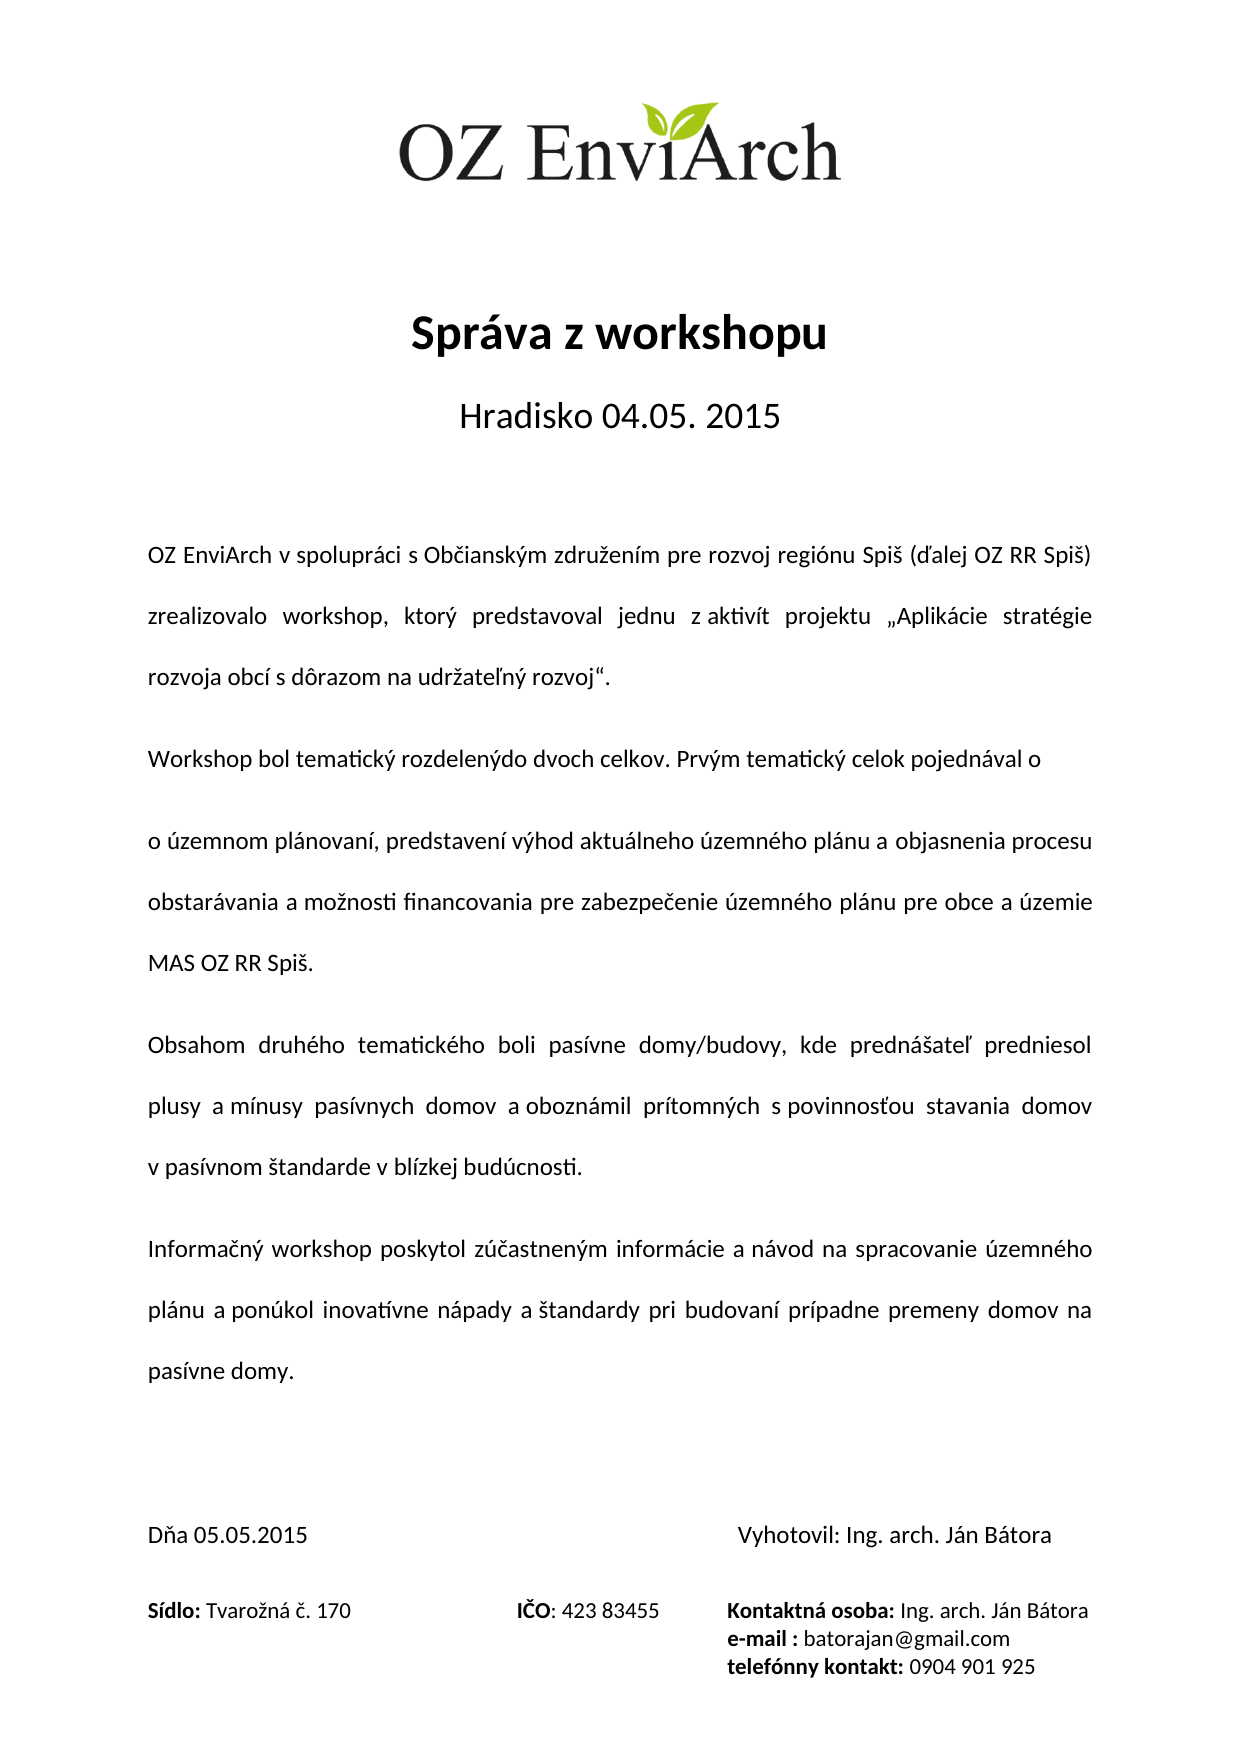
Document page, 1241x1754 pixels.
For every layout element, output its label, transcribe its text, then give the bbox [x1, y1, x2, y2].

text o územnom plánovaní, predstavení výhod aktuálneho územného plánu a objasnenia procesu obstarávania a možnosti financovania pre zabezpečenie územného plánu pre obce a územie MAS OZ RR Spiš. [148, 825, 1093, 978]
text Informačný workshop poskytol zúčastneným informácie a návod na spracovanie územného plánu a ponúkol inovatívne nápady a štandardy pri budovaní prípadne premeny domov na pasívne domy. [148, 1233, 1093, 1386]
text Hradisko 04.05. 2015 [148, 392, 1093, 438]
text Workshop bol tematický rozdelenýdo dvoch celkov. Prvým tematický celok pojednával o [148, 743, 1093, 774]
picture [370, 73, 870, 211]
text Obsahom druhého tematického boli pasívne domy/budovy, kde prednášateľ predniesol plusy a mínusy pasívnych domov a oboznámil prítomných s povinnosťou stavania domov v pasívnom štandarde v blízkej budúcnosti. [148, 1029, 1093, 1182]
text OZ EnviArch v spolupráci s Občianským združením pre rozvoj regiónu Spiš (ďalej OZ RR Spiš) zrealizovalo workshop, ktorý predstavoval jednu z aktivít projektu „Aplikácie stratégie rozvoja obcí s dôrazom na udržateľný rozvoj“. [148, 539, 1093, 692]
text Dňa 05.05.2015 Vyhotovil: Ing. arch. Ján Bátora [148, 1519, 1093, 1549]
text Správa z workshopu [148, 301, 1093, 362]
